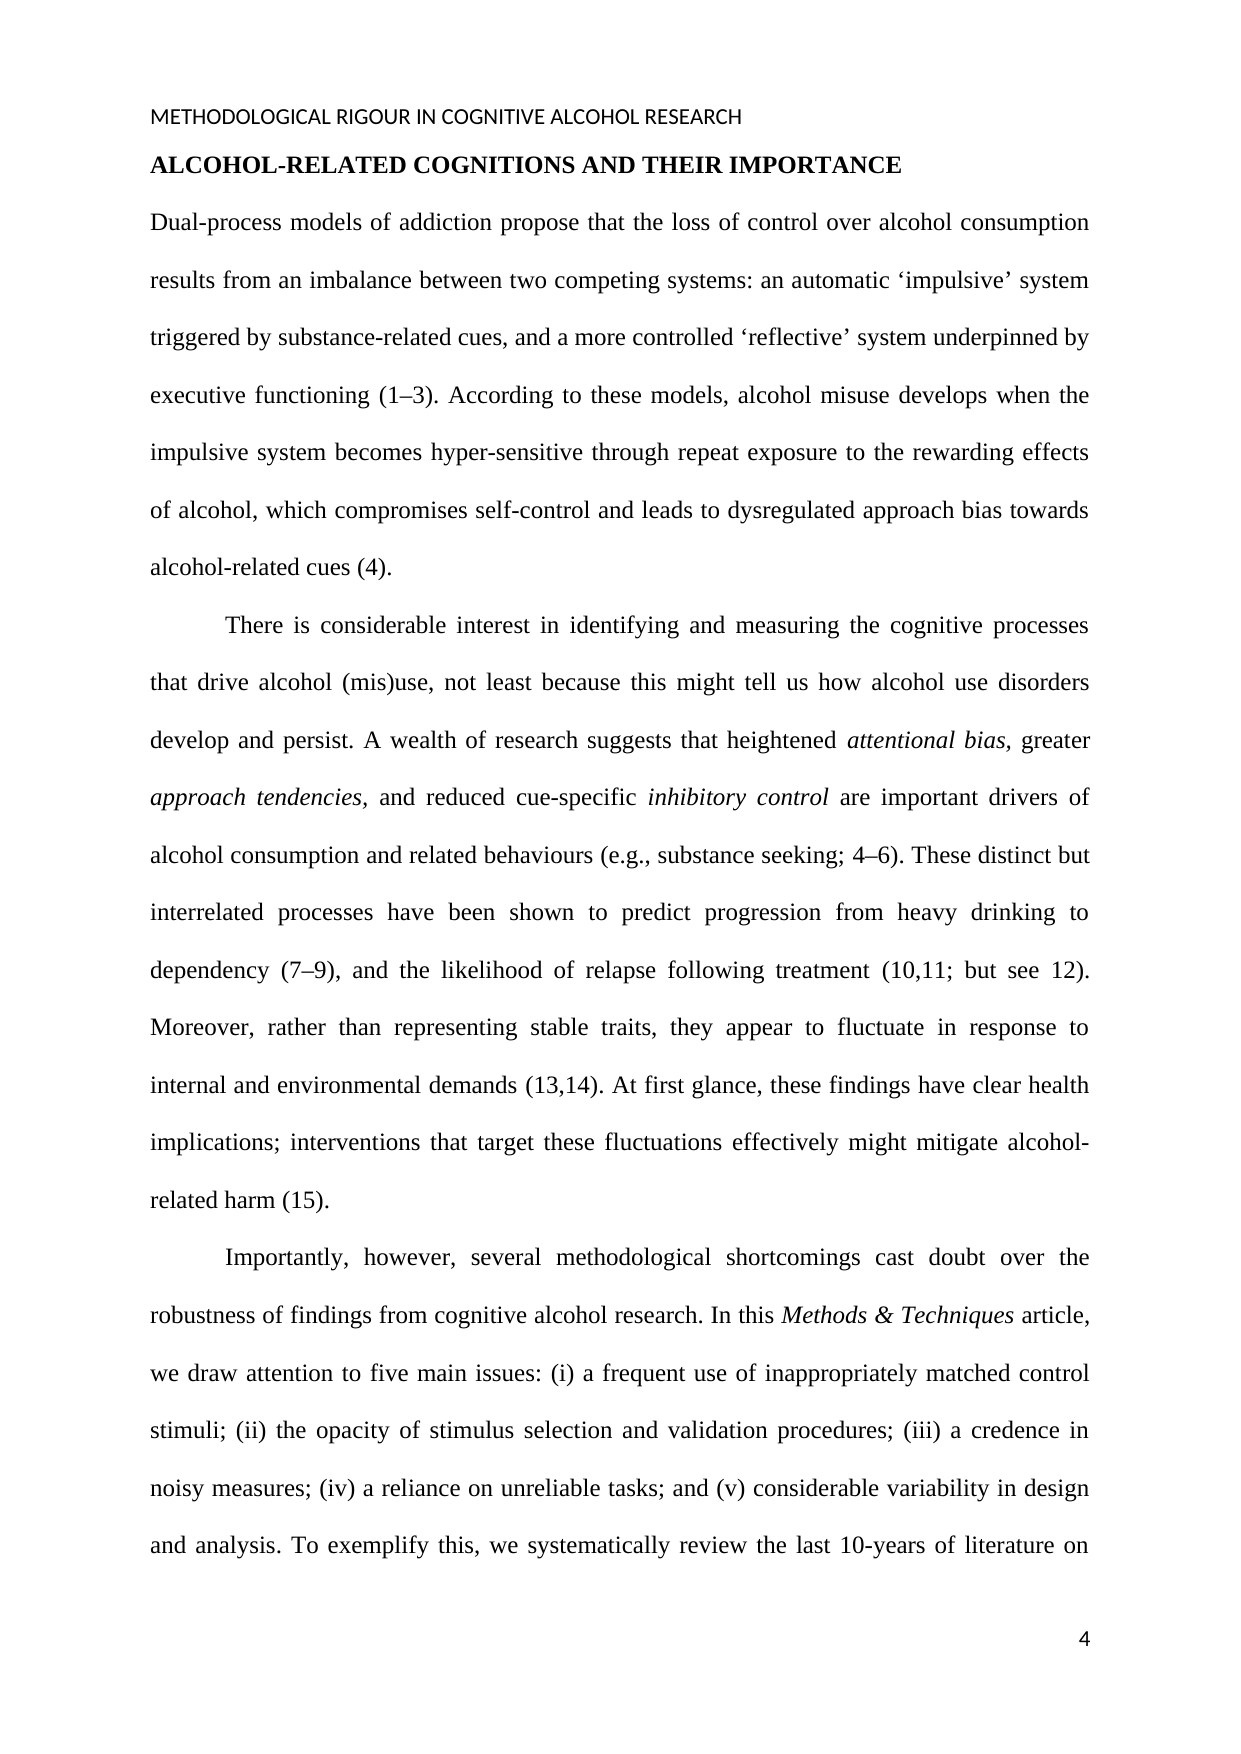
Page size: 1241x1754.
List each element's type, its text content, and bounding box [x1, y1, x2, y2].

text Dual-process models of addiction propose that the loss of control over alcohol consumption results from an imbalance between two competing systems: an automatic ‘impulsive’ system triggered by substance-related cues, and a more controlled ‘reflective’ system underpinned by executive functioning (1–3). According to these models, alcohol misuse develops when the impulsive system becomes hyper-sensitive through repeat exposure to the rewarding effects of alcohol, which compromises self-control and leads to dysregulated approach bias towards alcohol-related cues (4). [150, 207, 1090, 581]
text ALCOHOL-RELATED COGNITIONS AND THEIR IMPORTANCE [150, 150, 1090, 179]
text There is considerable interest in identifying and measuring the cognitive processes that drive alcohol (mis)use, not least because this might tell us how alcohol use disorders develop and persist. A wealth of research suggests that heightened attentional bias, greater approach tendencies, and reduced cue-specific inhibitory control are important drivers of alcohol consumption and related behaviours (e.g., substance seeking; 4–6). These distinct but interrelated processes have been shown to predict progression from heavy drinking to dependency (7–9), and the likelihood of relapse following treatment (10,11; but see 12). Moreover, rather than representing stable traits, they appear to fluctuate in response to internal and environmental demands (13,14). At first glance, these findings have clear health implications; interventions that target these fluctuations effectively might mitigate alcohol-related harm (15). [150, 610, 1090, 1214]
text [150, 1242, 1090, 1559]
